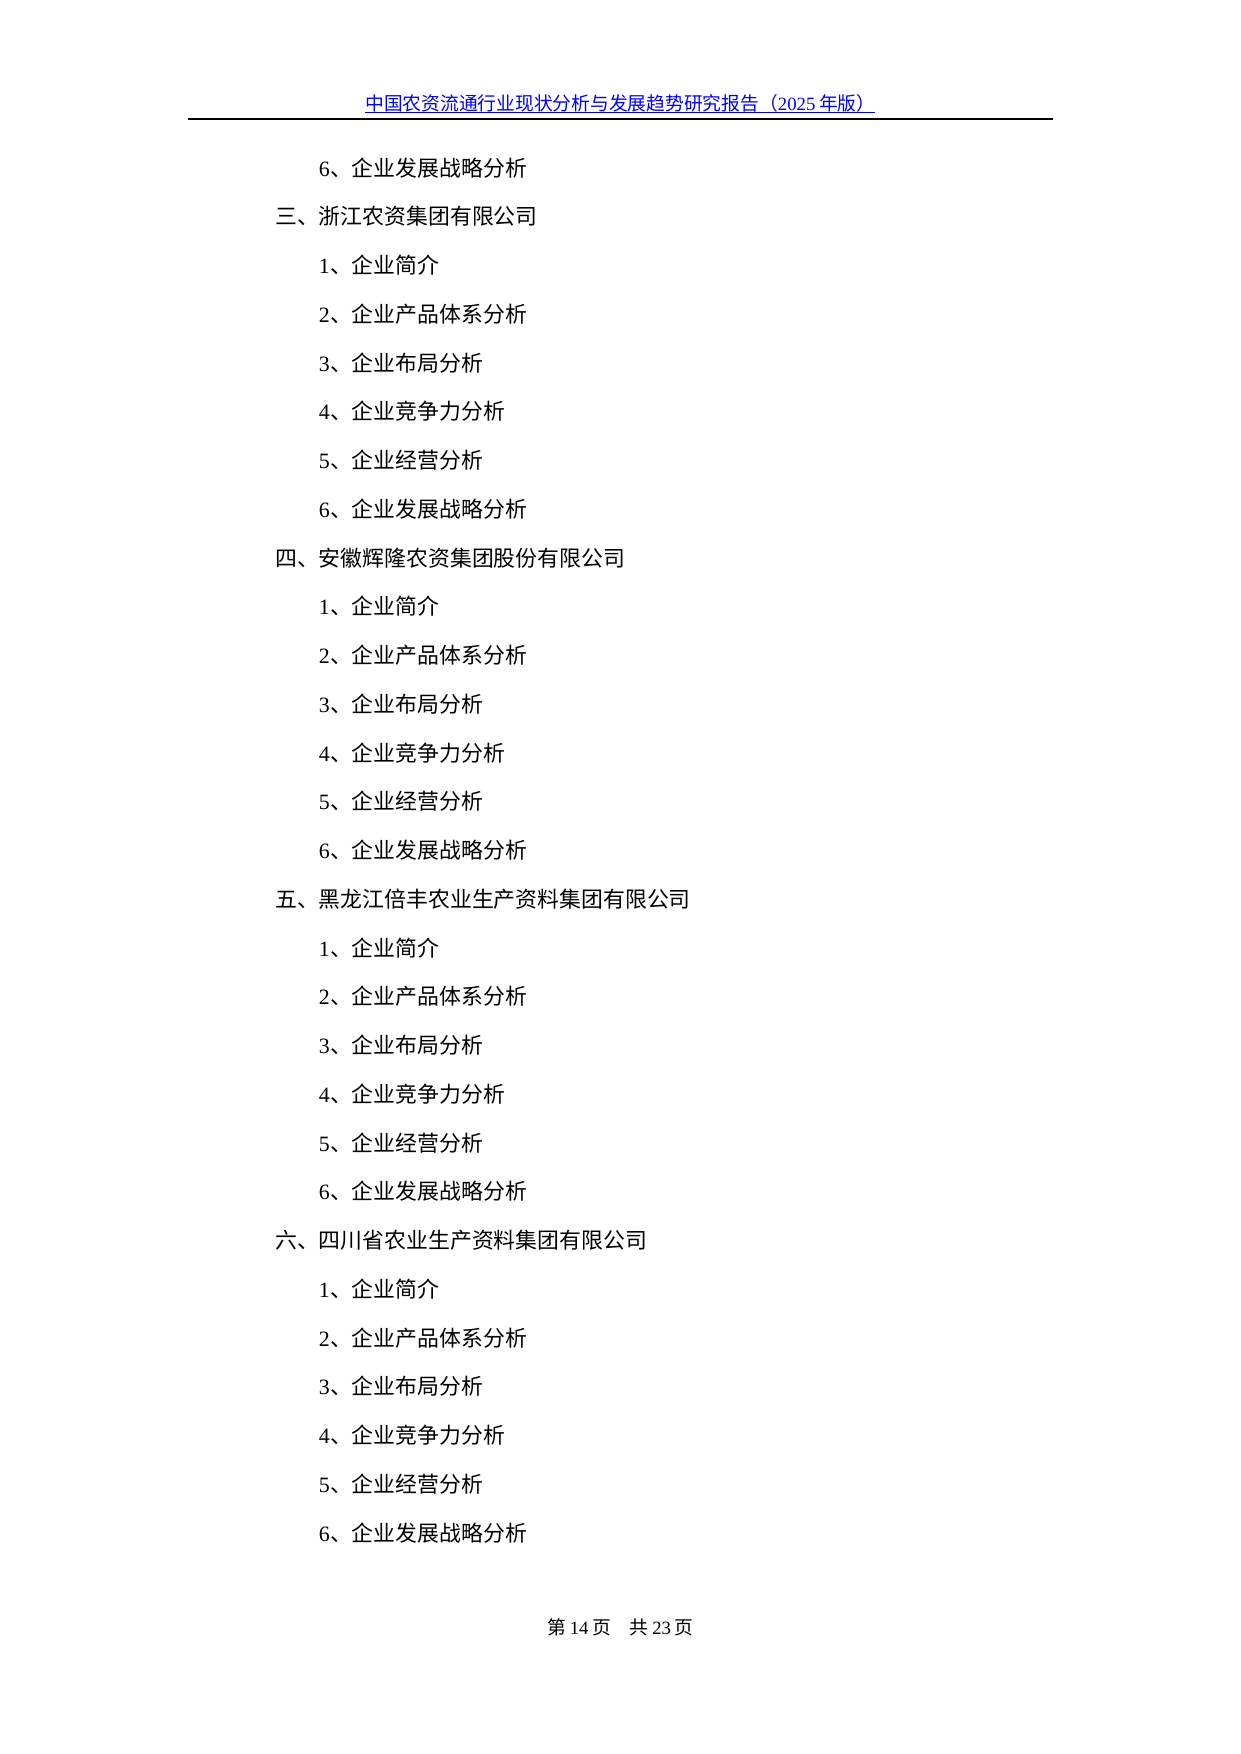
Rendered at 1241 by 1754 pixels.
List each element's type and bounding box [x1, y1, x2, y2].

text [187, 150, 1053, 1548]
